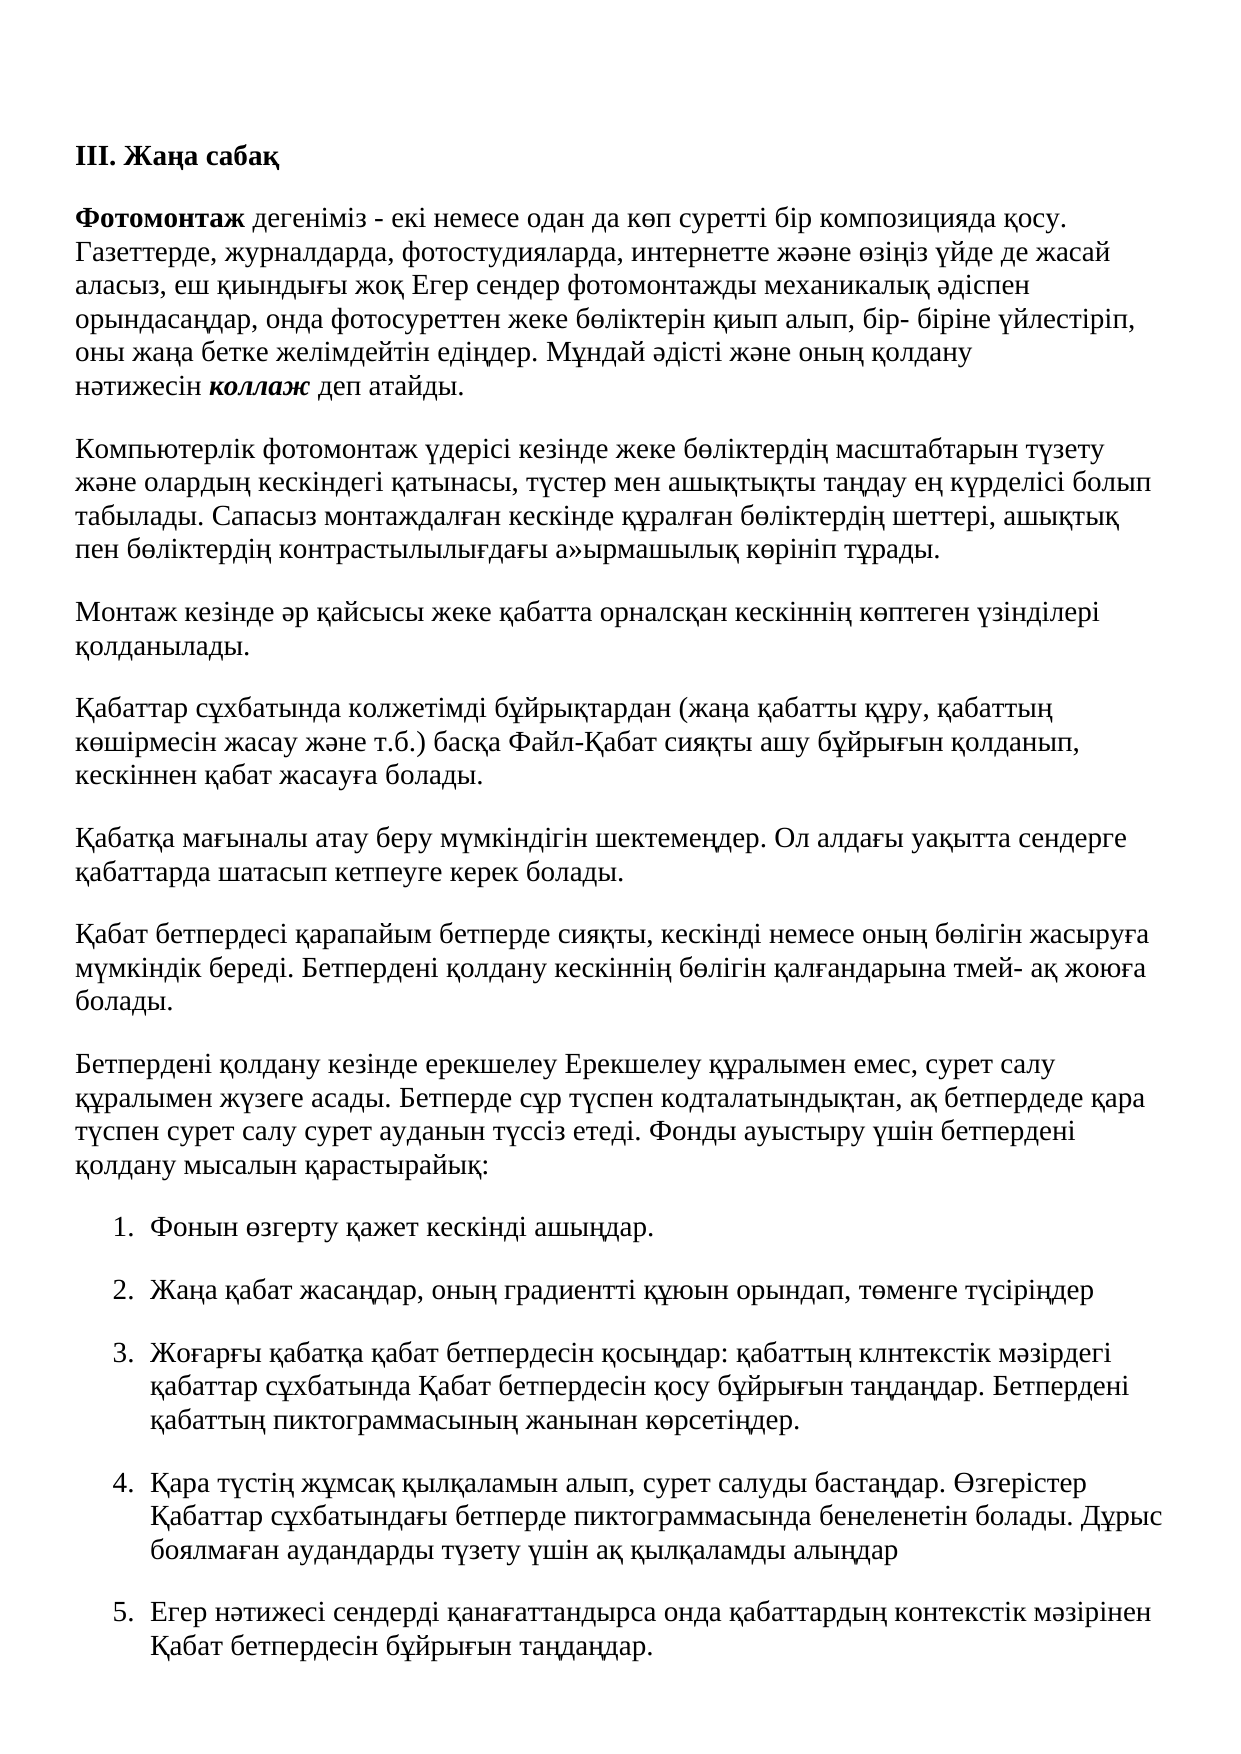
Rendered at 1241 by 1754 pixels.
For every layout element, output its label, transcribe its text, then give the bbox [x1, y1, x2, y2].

list Жоғарғы қабатқа қабат бетпердесін қосыңдар: қабаттың клнтекстік мәзірдегі қабаттар сұхбатында Қабат бетпердесін қосу бұйрығын таңдаңдар. Бетпердені қабаттың пиктограммасының жанынан көрсетіңдер. [112, 1335, 1165, 1436]
text Қабатқа мағыналы атау беру мүмкіндігін шектемеңдер. Ол алдағы уақытта сендерге қабаттарда шатасып кетпеуге керек болады. [75, 820, 1165, 887]
list Егер нәтижесі сендерді қанағаттандырса онда қабаттардың контекстік мәзірінен Қабат бетпердесін бұйрығын таңдаңдар. [112, 1594, 1165, 1662]
text Компьютерлік фотомонтаж үдерісі кезінде жеке бөліктердің масштабтарын түзету және олардың кескіндегі қатынасы, түстер мен ашықтықты таңдау ең күрделісі болып табылады. Сапасыз монтаждалған кескінде құралған бөліктердің шеттері, ашықтық пен бөліктердің контрастылылығдағы а»ырмашылық көрініп тұрады. [75, 431, 1165, 565]
text Қабат бетпердесі қарапайым бетперде сияқты, кескінді немесе оның бөлігін жасыруға мүмкіндік береді. Бетпердені қолдану кескіннің бөлігін қалғандарына тмей- ақ жоюға болады. [75, 916, 1165, 1017]
text Фотомонтаж дегеніміз - екі немесе одан да көп суретті бір композицияда қосу. Газеттерде, журналдарда, фотостудияларда, интернетте жəәне өзіңіз үйде де жасай аласыз, еш қиындығы жоқ Егер сендер фотомонтажды механикалық әдіспен орындасаңдар, онда фотосуреттен жеке бөліктерін қиып алып, бір- біріне үйлестіріп, оны жаңа бетке желімдейтін едіңдер. Мұндай әдісті және оның қолдану нәтижесін коллаж деп атайды. [75, 200, 1165, 402]
list Жаңа қабат жасаңдар, оның градиентті құюын орындап, төменге түсіріңдер [112, 1272, 1165, 1306]
text Бетпердені қолдану кезінде ерекшелеу Ерекшелеу құралымен емес, сурет салу құралымен жүзеге асады. Бетперде сұр түспен кодталатындықтан, ақ бетпердеде қара түспен сурет салу сурет ауданын түссіз етеді. Фонды ауыстыру үшін бетпердені қолдану мысалын қарастырайық: [75, 1046, 1165, 1180]
list Қара түстің жұмсақ қылқаламын алып, сурет салуды бастаңдар. Өзгерістер Қабаттар сұхбатындағы бетперде пиктограммасында бенеленетін болады. Дұрыс боялмаған аудандарды түзету үшін ақ қылқаламды алыңдар [112, 1465, 1165, 1565]
text Қабаттар сұхбатында колжетімді бұйрықтардан (жаңа қабатты құру, қабаттың көшірмесін жасау және т.б.) басқа Файл-Қабат сияқты ашу бұйрығын қолданып, кескіннен қабат жасауға болады. [75, 690, 1165, 791]
text Монтаж кезінде әр қайсысы жеке қабатта орналсқан кескіннің көптеген үзінділері қолданылады. [75, 594, 1165, 661]
text ІІІ. Жаңа сабақ [75, 138, 1165, 171]
list Фонын өзгерту қажет кескінді ашыңдар. [112, 1209, 1165, 1243]
